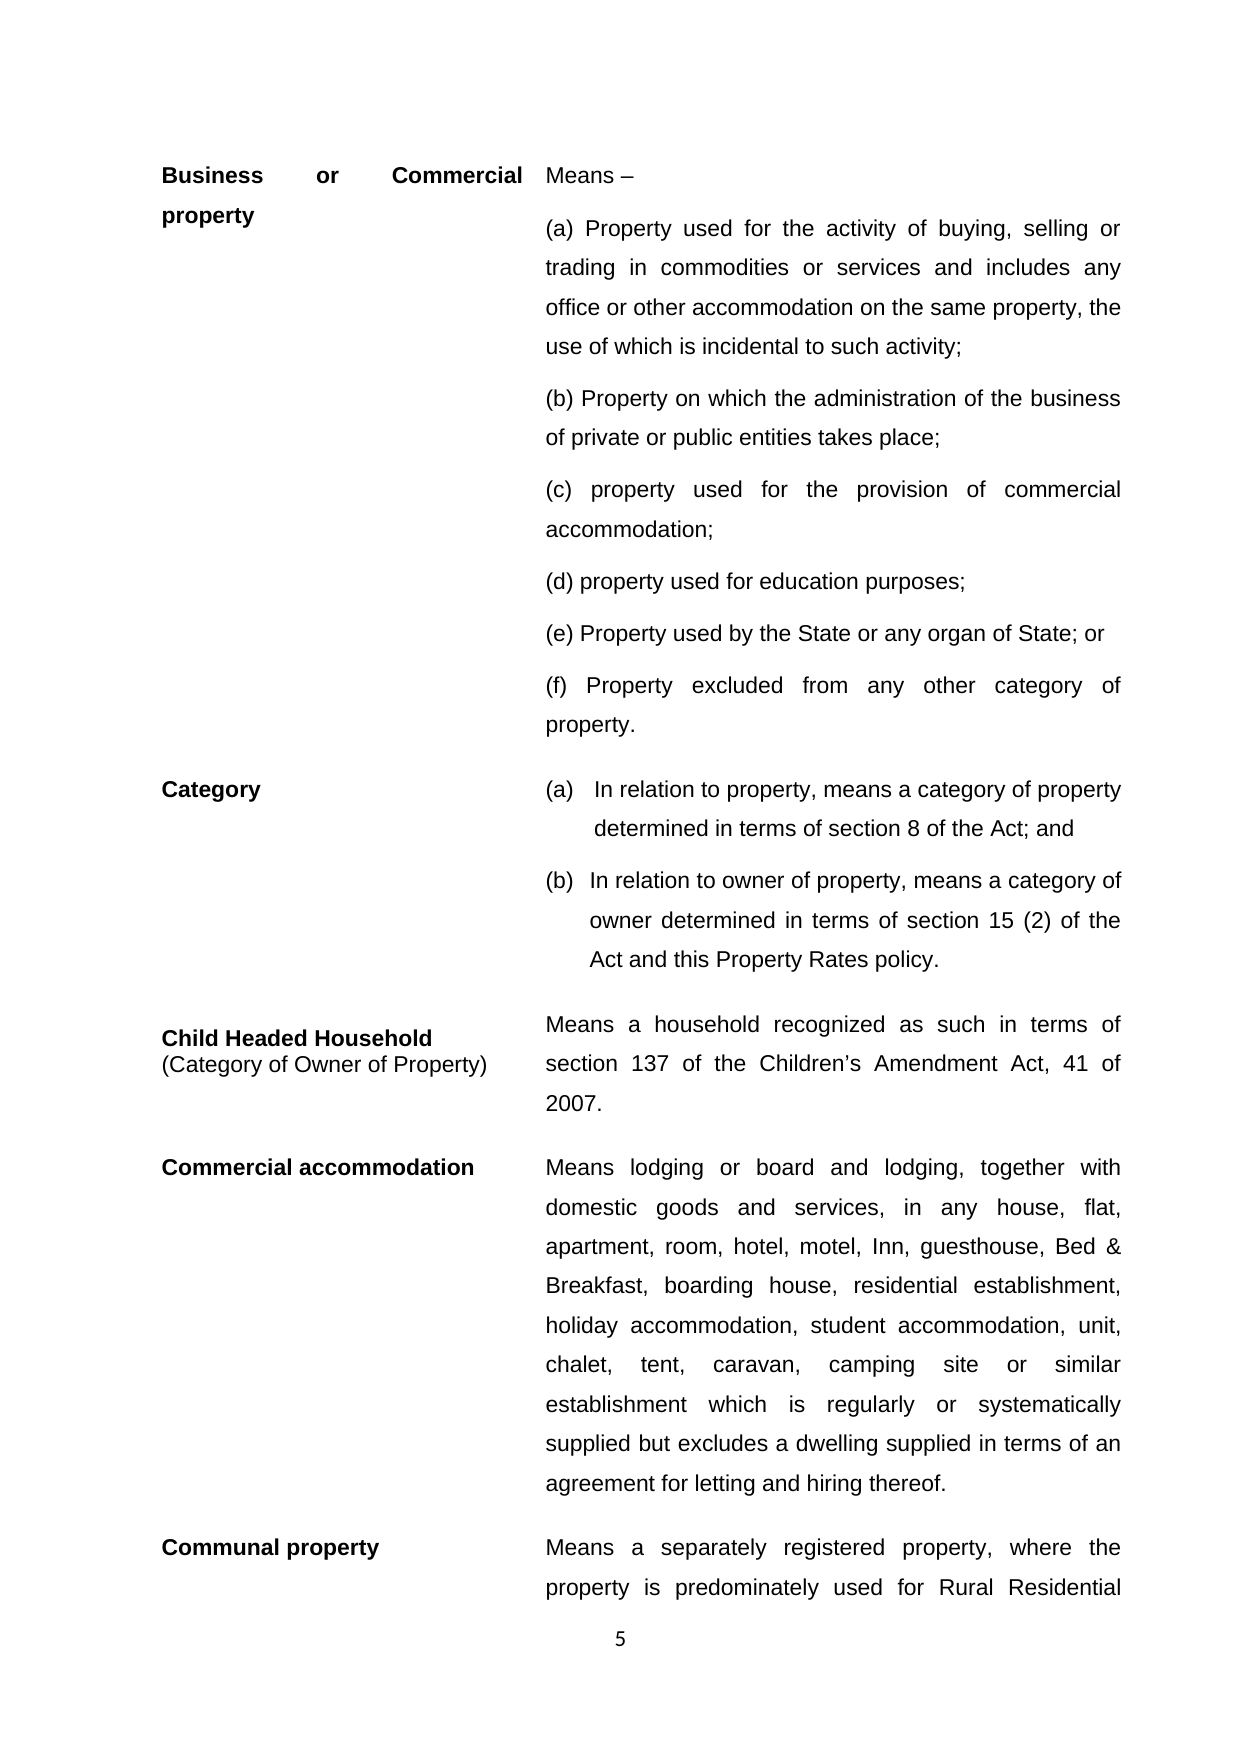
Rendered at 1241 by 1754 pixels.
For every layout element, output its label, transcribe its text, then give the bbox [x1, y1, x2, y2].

table_cell Communal property [150, 1522, 534, 1600]
table_cell Means – (a) Property used for the activity of buying, selling or trading in commodities or services and includes any office or other accommodation on the same property, the use of which is incidental to such activity; (b) Property on which the administration of the business of private or public entities takes place; (c) property used for the provision of commercial accommodation; (d) property used for education purposes; (e) Property used by the State or any organ of State; or (f) Property excluded from any other category of property. [534, 150, 1133, 763]
table_cell Means lodging or board and lodging, together with domestic goods and services, in any house, flat, apartment, room, hotel, motel, Inn, guesthouse, Bed & Breakfast, boarding house, residential establishment, holiday accommodation, student accommodation, unit, chalet, tent, caravan, camping site or similar establishment which is regularly or systematically supplied but excludes a dwelling supplied in terms of an agreement for letting and hiring thereof. [534, 1142, 1133, 1522]
table_cell Child Headed Household (Category of Owner of Property) [150, 998, 534, 1142]
table_cell Means a household recognized as such in terms of section 137 of the Children’s Amendment Act, 41 of 2007. [534, 998, 1133, 1142]
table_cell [534, 1522, 1133, 1600]
table_cell Category [150, 763, 534, 998]
table_cell Commercial accommodation [150, 1142, 534, 1522]
table_cell In relation to property, means a category of property determined in terms of section 8 of the Act; and (b) In relation to owner of property, means a category of owner determined in terms of section 15 (2) of the Act and this Property Rates policy. [534, 763, 1133, 998]
table_cell Business or Commercial property [150, 150, 534, 763]
